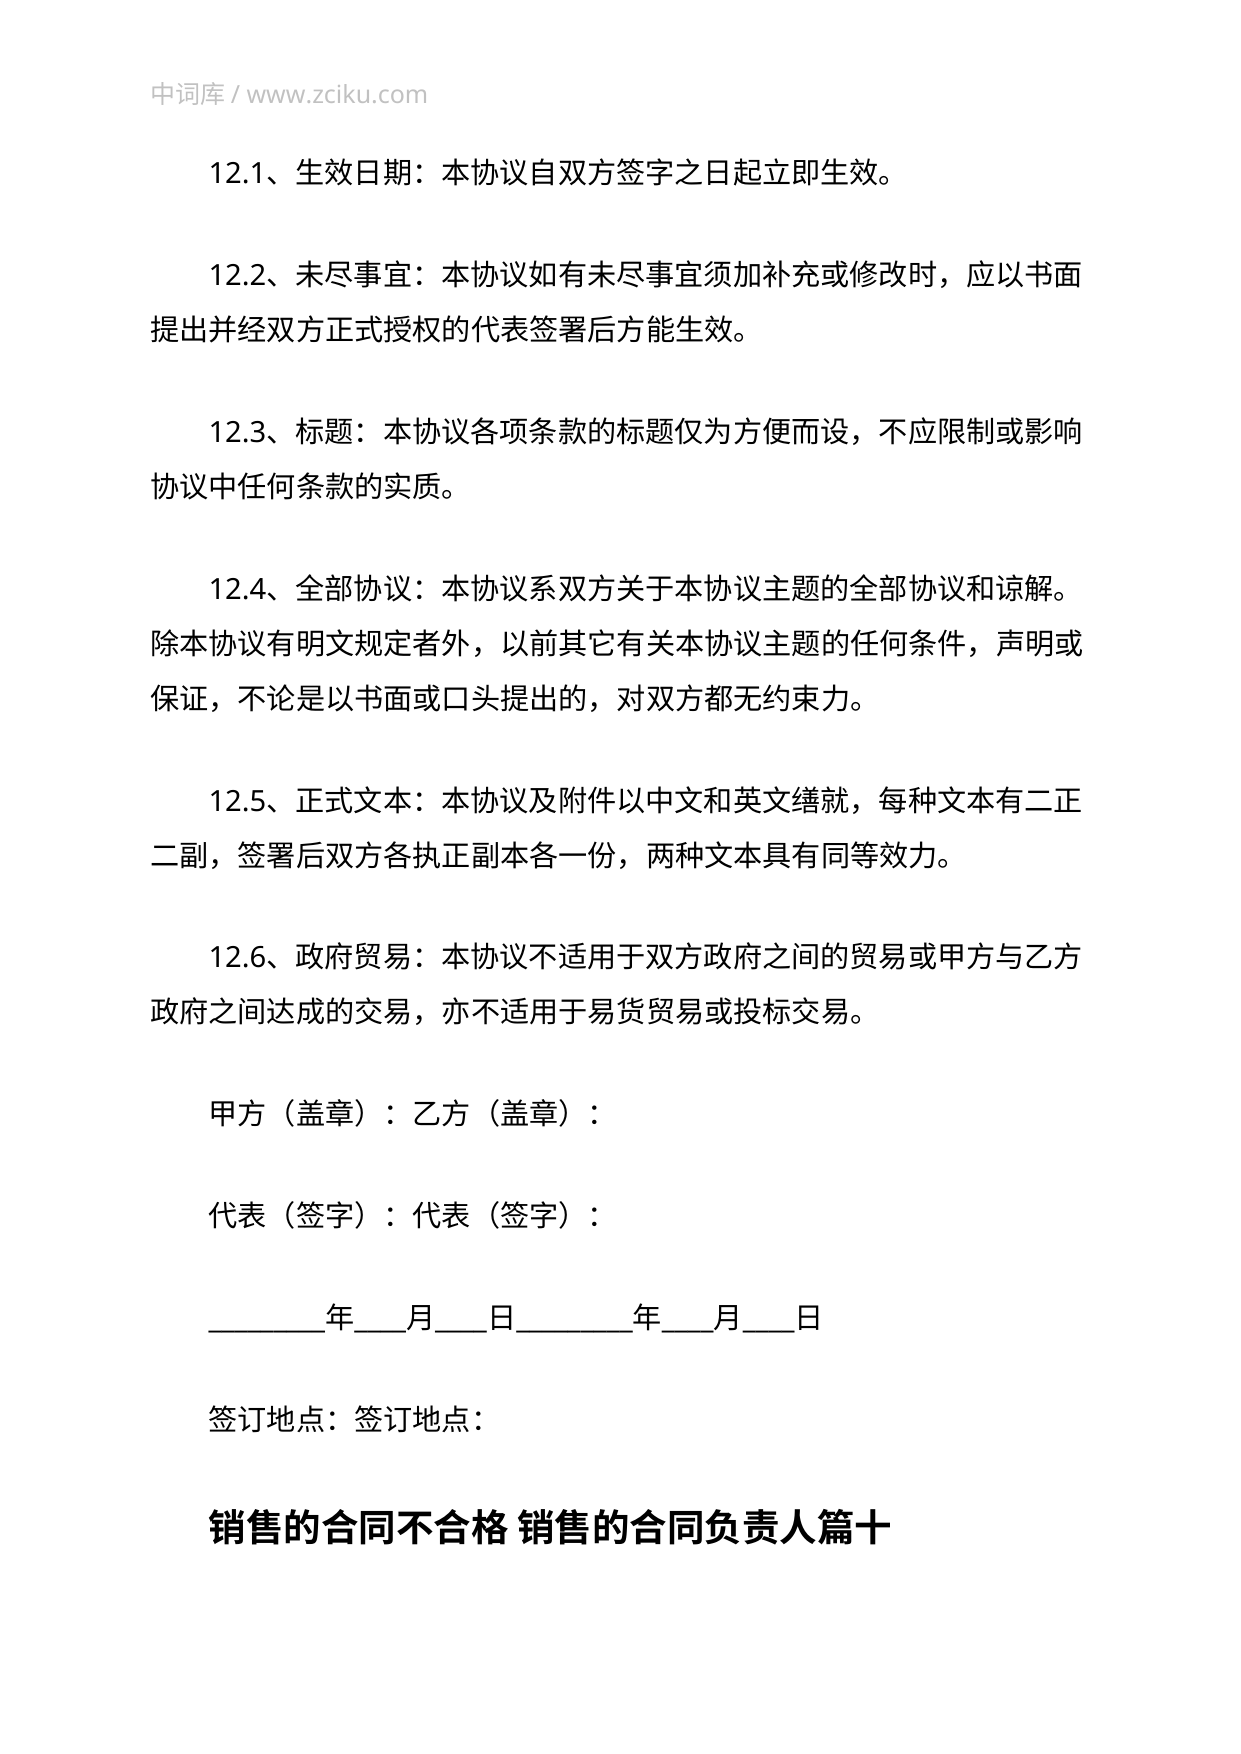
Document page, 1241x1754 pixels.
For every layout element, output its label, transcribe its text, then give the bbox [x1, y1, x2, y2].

text 12.2、未尽事宜：本协议如有未尽事宜须加补充或修改时，应以书面提出并经双方正式授权的代表签署后方能生效。 [150, 252, 1090, 349]
text 代表（签字）：代表（签字）： [150, 1192, 1090, 1235]
text 签订地点：签订地点： [150, 1396, 1090, 1438]
text 12.4、全部协议：本协议系双方关于本协议主题的全部协议和谅解。除本协议有明文规定者外，以前其它有关本协议主题的任何条件，声明或保证，不论是以书面或口头提出的，对双方都无约束力。 [150, 566, 1090, 718]
text 12.6、政府贸易：本协议不适用于双方政府之间的贸易或甲方与乙方政府之间达成的交易，亦不适用于易货贸易或投标交易。 [150, 934, 1090, 1031]
text 销售的合同不合格 销售的合同负责人篇十 [150, 1498, 1090, 1552]
text 12.3、标题：本协议各项条款的标题仅为方便而设，不应限制或影响协议中任何条款的实质。 [150, 409, 1090, 506]
text 甲方（盖章）：乙方（盖章）： [150, 1091, 1090, 1133]
text _________年____月____日_________年____月____日 [150, 1294, 1090, 1337]
text 12.1、生效日期：本协议自双方签字之日起立即生效。 [150, 150, 1090, 192]
text 12.5、正式文本：本协议及附件以中文和英文缮就，每种文本有二正二副，签署后双方各执正副本各一份，两种文本具有同等效力。 [150, 777, 1090, 874]
